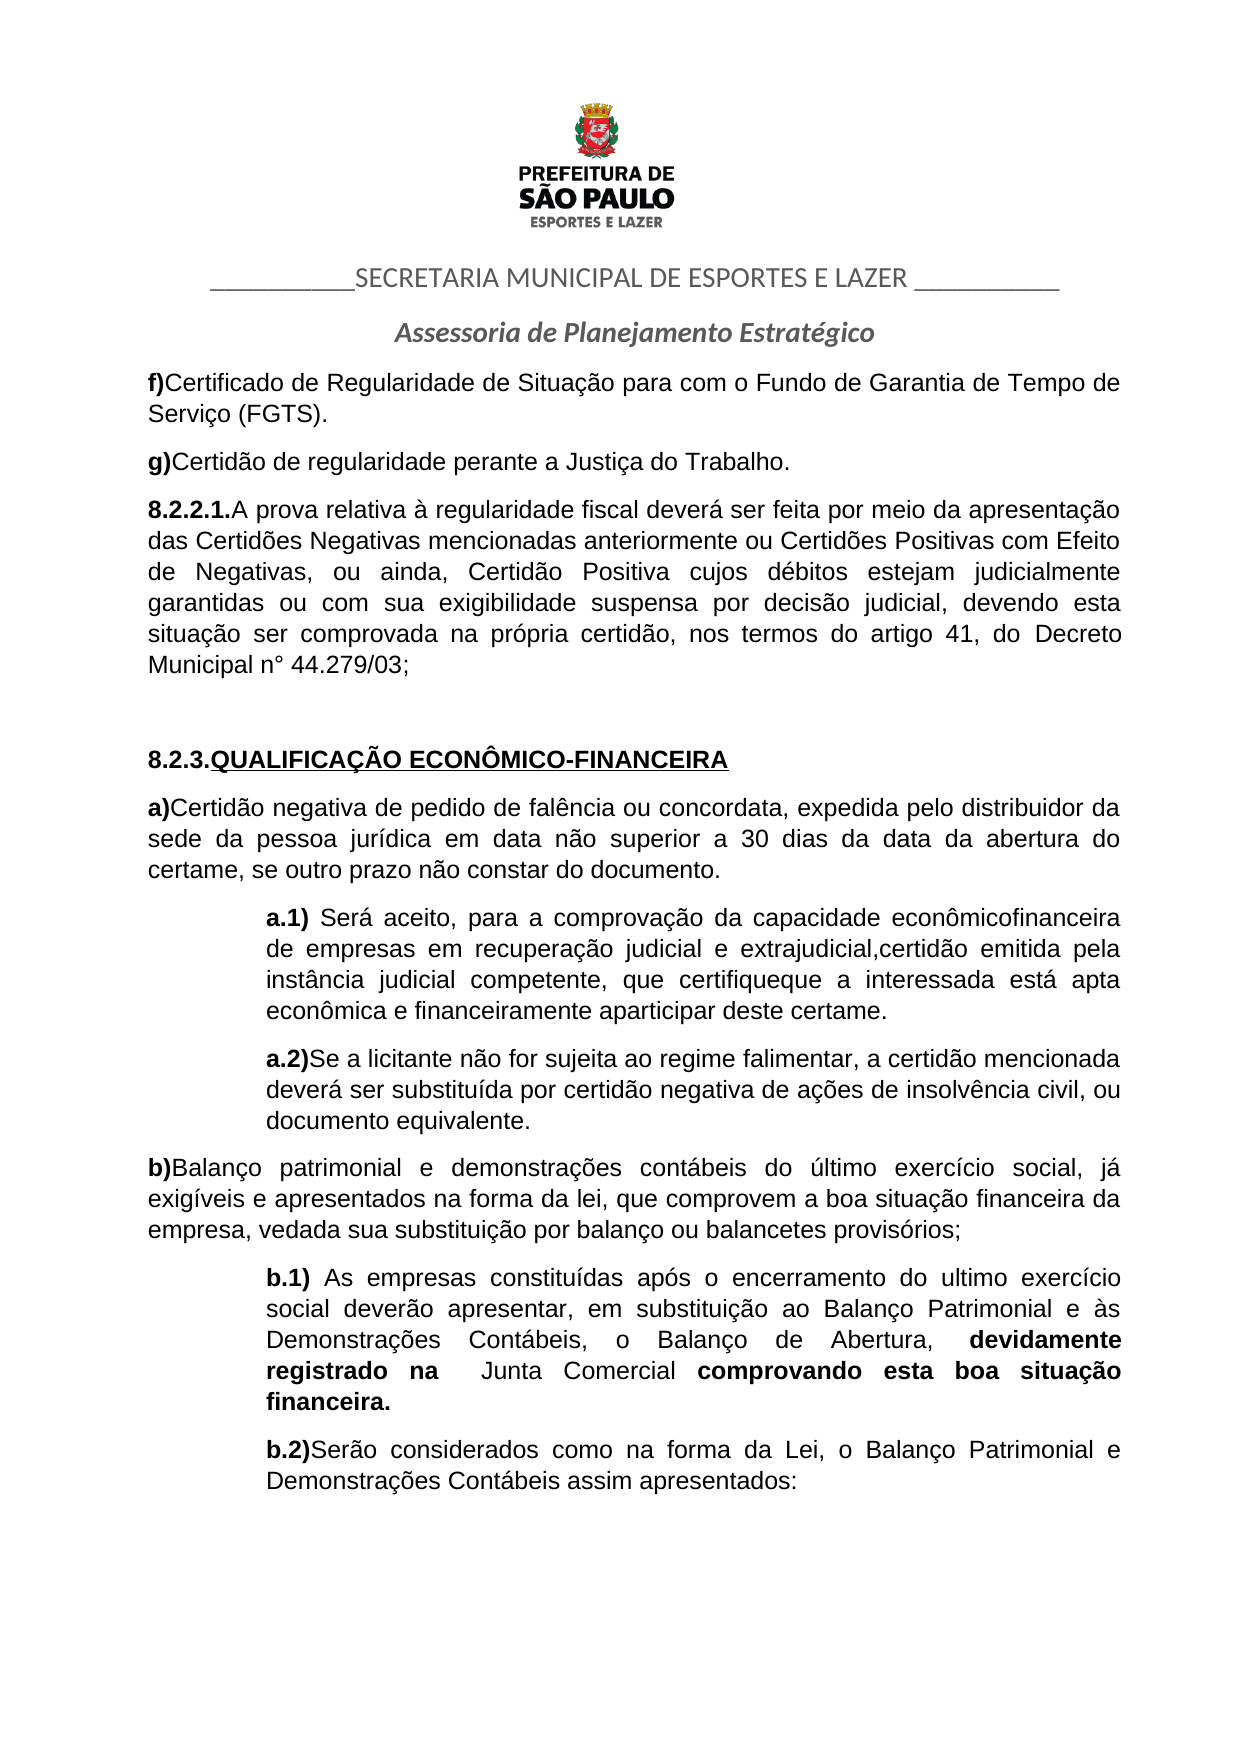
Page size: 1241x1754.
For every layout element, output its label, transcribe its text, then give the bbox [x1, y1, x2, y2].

text 8.2.2.1.A prova relativa à regularidade fiscal deverá ser feita por meio da apresentação das Certidões Negativas mencionadas anteriormente ou Certidões Positivas com Efeito de Negativas, ou ainda, Certidão Positiva cujos débitos estejam judicialmente garantidas ou com sua exigibilidade suspensa por decisão judicial, devendo esta situação ser comprovada na própria certidão, nos termos do artigo 41, do Decreto Municipal n° 44.279/03; [148, 495, 1122, 679]
text f)Certificado de Regularidade de Situação para com o Fundo de Garantia de Tempo de Serviço (FGTS). [148, 368, 1122, 428]
text a)Certidão negativa de pedido de falência ou concordata, expedida pelo distribuidor da sede da pessoa jurídica em data não superior a 30 dias da data da abertura do certame, se outro prazo não constar do documento. [148, 793, 1122, 884]
text b)Balanço patrimonial e demonstrações contábeis do último exercício social, já exigíveis e apresentados na forma da lei, que comprovem a boa situação financeira da empresa, vedada sua substituição por balanço ou balancetes provisórios; [148, 1153, 1122, 1244]
text g)Certidão de regularidade perante a Justiça do Trabalho. [148, 447, 1122, 476]
text a.1) Será aceito, para a comprovação da capacidade econômicofinanceira de empresas em recuperação judicial e extrajudicial,certidão emitida pela instância judicial competente, que certifiqueque a interessada está apta econômica e financeiramente aparticipar deste certame. [266, 903, 1122, 1025]
text a.2)Se a licitante não for sujeita ao regime falimentar, a certidão mencionada deverá ser substituída por certidão negativa de ações de insolvência civil, ou documento equivalente. [266, 1044, 1122, 1134]
text b.1) As empresas constituídas após o encerramento do ultimo exercício social deverão apresentar, em substituição ao Balanço Patrimonial e às Demonstrações Contábeis, o Balanço de Abertura, devidamente registrado na Junta Comercial comprovando esta boa situação financeira. [266, 1263, 1122, 1416]
text b.2)Serão considerados como na forma da Lei, o Balanço Patrimonial e Demonstrações Contábeis assim apresentados: [266, 1435, 1122, 1495]
picture [484, 81, 709, 250]
text 8.2.3.Qualificação econômico-financeira [148, 745, 1122, 774]
